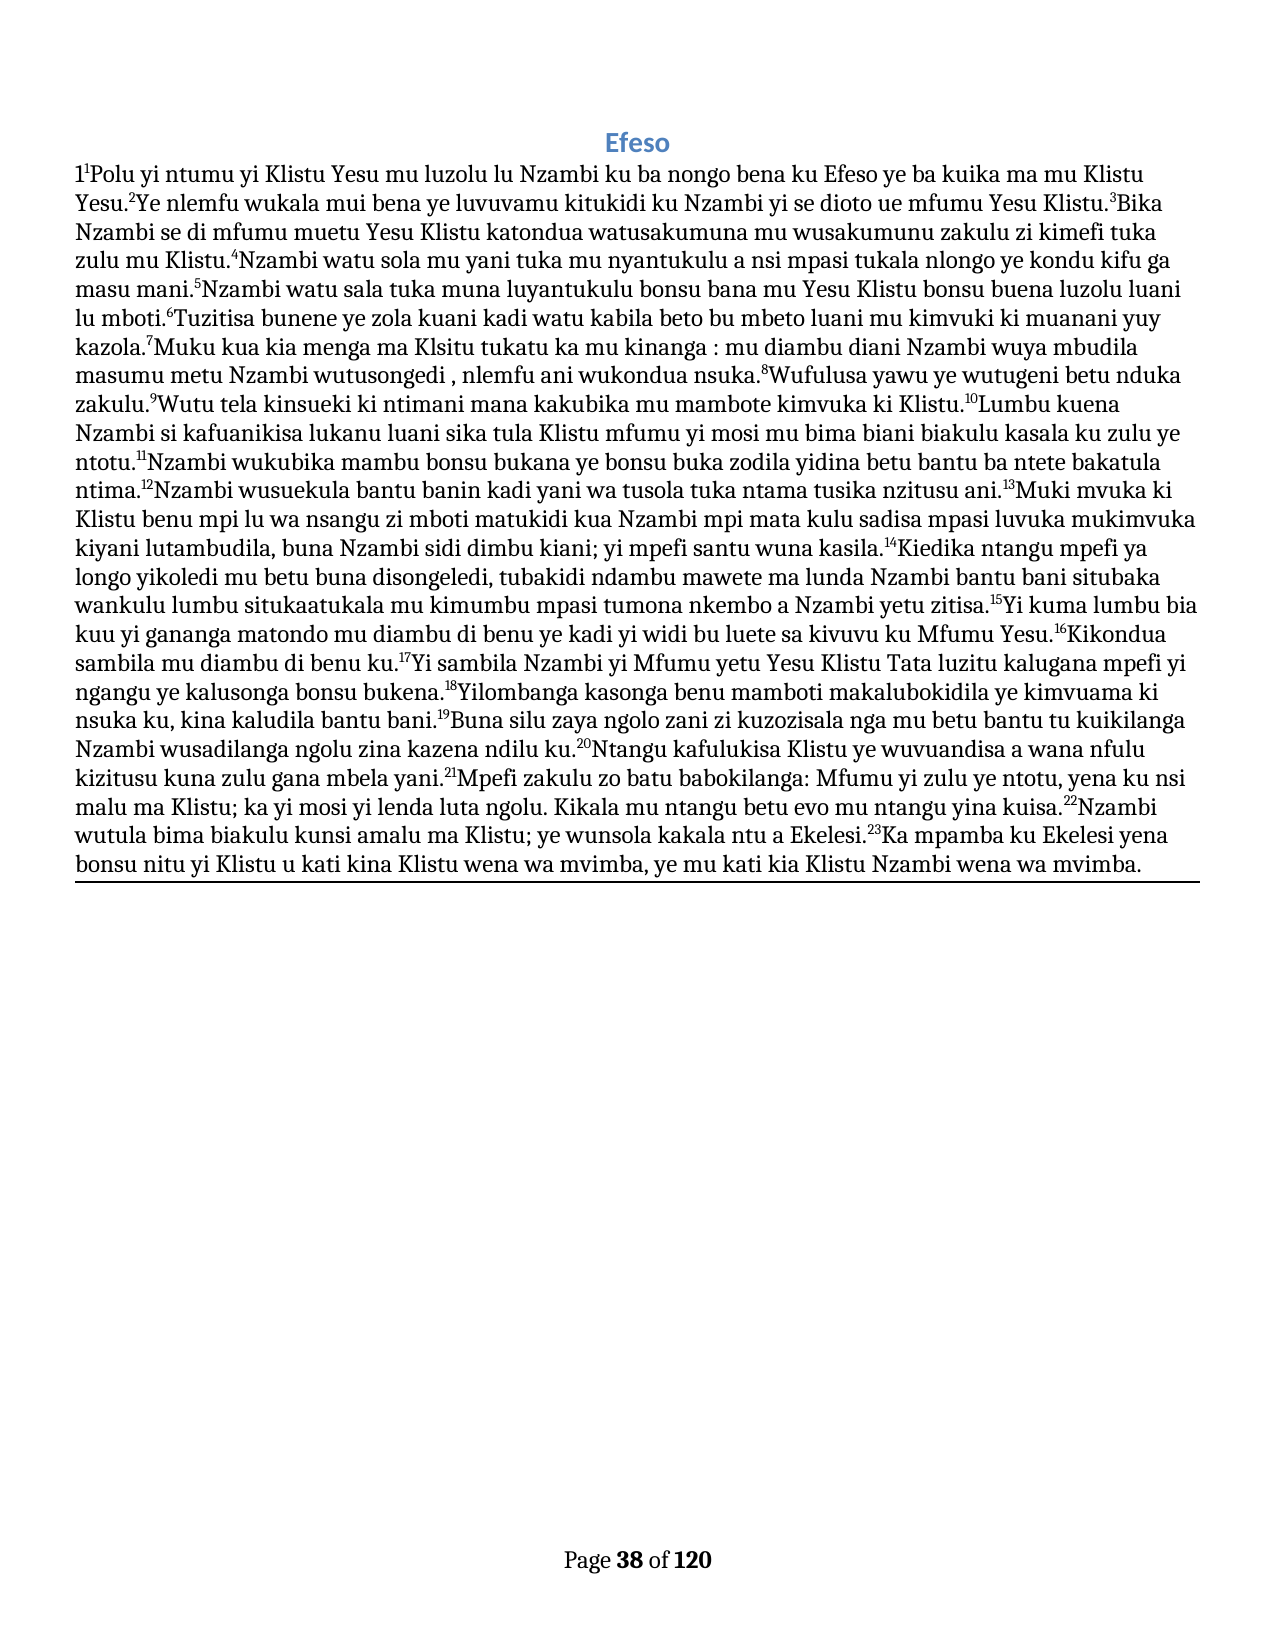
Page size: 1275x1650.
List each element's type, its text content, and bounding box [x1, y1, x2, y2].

subtitle Efeso [75, 124, 1200, 160]
text 11Polu yi ntumu yi Klistu Yesu mu luzolu lu Nzambi ku ba nongo bena ku Efeso ye ba kuika ma mu Klistu Yesu.2Ye nlemfu wukala mui bena ye luvuvamu kitukidi ku Nzambi yi se dioto ue mfumu Yesu Klistu.3Bika Nzambi se di mfumu muetu Yesu Klistu katondua watusakumuna mu wusakumunu zakulu zi kimefi tuka zulu mu Klistu.4Nzambi watu sola mu yani tuka mu nyantukulu a nsi mpasi tukala nlongo ye kondu kifu ga masu mani.5Nzambi watu sala tuka muna luyantukulu bonsu bana mu Yesu Klistu bonsu buena luzolu luani lu mboti.6Tuzitisa bunene ye zola kuani kadi watu kabila beto bu mbeto luani mu kimvuki ki muanani yuy kazola.7Muku kua kia menga ma Klsitu tukatu ka mu kinanga : mu diambu diani Nzambi wuya mbudila masumu metu Nzambi wutusongedi , nlemfu ani wukondua nsuka.8Wufulusa yawu ye wutugeni betu nduka zakulu.9Wutu tela kinsueki ki ntimani mana kakubika mu mambote kimvuka ki Klistu.10Lumbu kuena Nzambi si kafuanikisa lukanu luani sika tula Klistu mfumu yi mosi mu bima biani biakulu kasala ku zulu ye ntotu.11Nzambi wukubika mambu bonsu bukana ye bonsu buka zodila yidina betu bantu ba ntete bakatula ntima.12Nzambi wusuekula bantu banin kadi yani wa tusola tuka ntama tusika nzitusu ani.13Muki mvuka ki Klistu benu mpi lu wa nsangu zi mboti matukidi kua Nzambi mpi mata kulu sadisa mpasi luvuka mukimvuka kiyani lutambudila, buna Nzambi sidi dimbu kiani; yi mpefi santu wuna kasila.14Kiedika ntangu mpefi ya longo yikoledi mu betu buna disongeledi, tubakidi ndambu mawete ma lunda Nzambi bantu bani situbaka wankulu lumbu situkaatukala mu kimumbu mpasi tumona nkembo a Nzambi yetu zitisa.15Yi kuma lumbu bia kuu yi gananga matondo mu diambu di benu ye kadi yi widi bu luete sa kivuvu ku Mfumu Yesu.16Kikondua sambila mu diambu di benu ku.17Yi sambila Nzambi yi Mfumu yetu Yesu Klistu Tata luzitu kalugana mpefi yi ngangu ye kalusonga bonsu bukena.18Yilombanga kasonga benu mamboti makalubokidila ye kimvuama ki nsuka ku, kina kaludila bantu bani.19Buna silu zaya ngolo zani zi kuzozisala nga mu betu bantu tu kuikilanga Nzambi wusadilanga ngolu zina kazena ndilu ku.20Ntangu kafulukisa Klistu ye wuvuandisa a wana nfulu kizitusu kuna zulu gana mbela yani.21Mpefi zakulu zo batu babokilanga: Mfumu yi zulu ye ntotu, yena ku nsi malu ma Klistu; ka yi mosi yi lenda luta ngolu. Kikala mu ntangu betu evo mu ntangu yina kuisa.22Nzambi wutula bima biakulu kunsi amalu ma Klistu; ye wunsola kakala ntu a Ekelesi.23Ka mpamba ku Ekelesi yena bonsu nitu yi Klistu u kati kina Klistu wena wa mvimba, ye mu kati kia Klistu Nzambi wena wa mvimba. [75, 160, 1200, 881]
